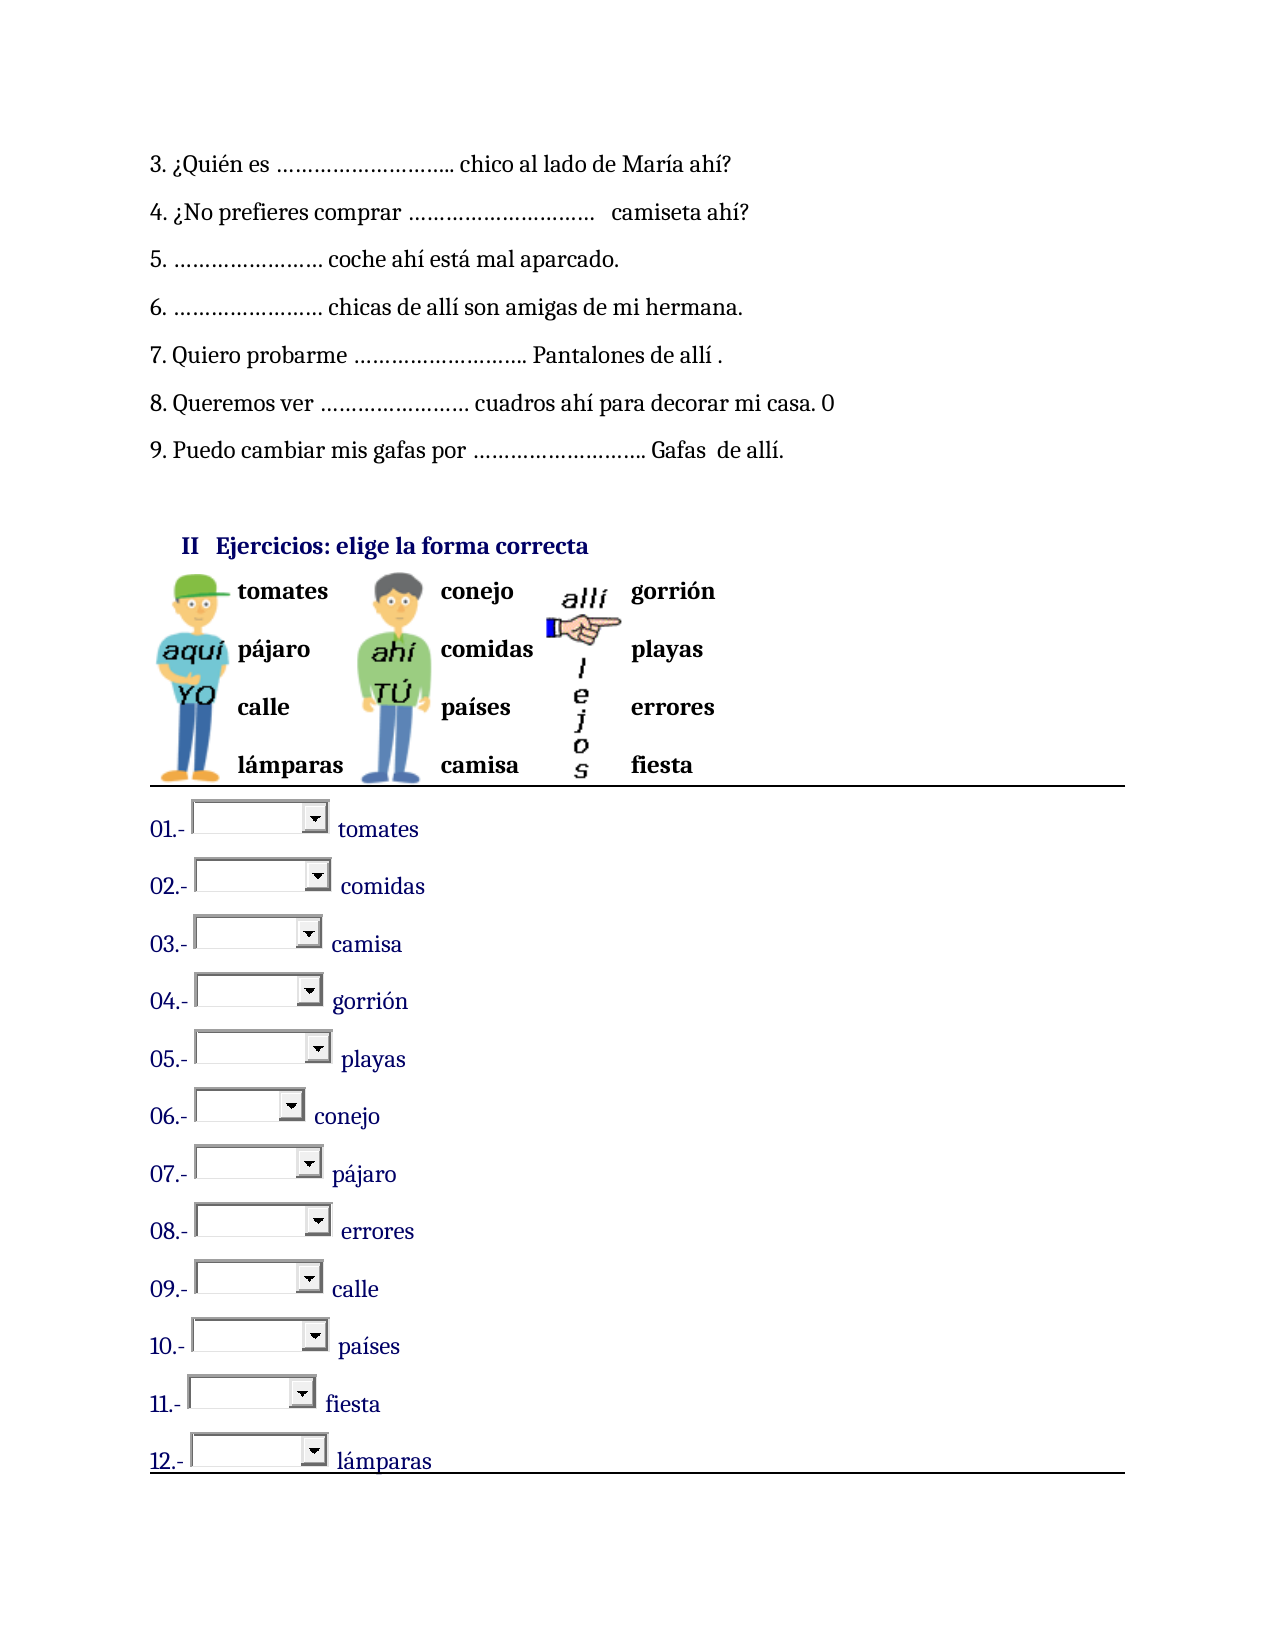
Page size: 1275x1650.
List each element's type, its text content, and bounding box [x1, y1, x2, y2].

table_header tomates pájaro calle lámparas [236, 571, 355, 785]
table_header conejo comidas países camisa [439, 571, 545, 785]
table_header gorrión playas errores fiesta [629, 571, 728, 785]
picture [155, 574, 231, 783]
text 6. …………………… chicas de allí son amigas de mi hermana. [150, 293, 1125, 322]
text II Ejercicios: elige la forma correcta [181, 532, 1117, 560]
text 5. …………………… coche ahí está mal aparcado. [150, 245, 1125, 274]
text 7. Quiero probarme ………………………. Pantalones de allí . [150, 341, 1125, 369]
picture [356, 572, 432, 785]
table_header [355, 571, 439, 785]
text 9. Puedo cambiar mis gafas por ………………………. Gafas de allí. [150, 436, 1125, 465]
table_header [545, 571, 629, 785]
text 8. Queremos ver …………………… cuadros ahí para decorar mi casa. 0 [150, 388, 1125, 417]
picture [546, 574, 622, 783]
table_header [150, 571, 236, 785]
text 01.- tomates 02.- comidas 03.- camisa 04.- gorrión 05.- playas 06.- conejo 07.- pájaro 08.- errores 09.- calle 10.- países 11.- fiesta 12.- lámparas [150, 787, 1125, 1472]
text 3. ¿Quién es ……………………….. chico al lado de María ahí? [150, 150, 1125, 179]
text 4. ¿No prefieres comprar ………………………… camiseta ahí? [150, 198, 1125, 226]
